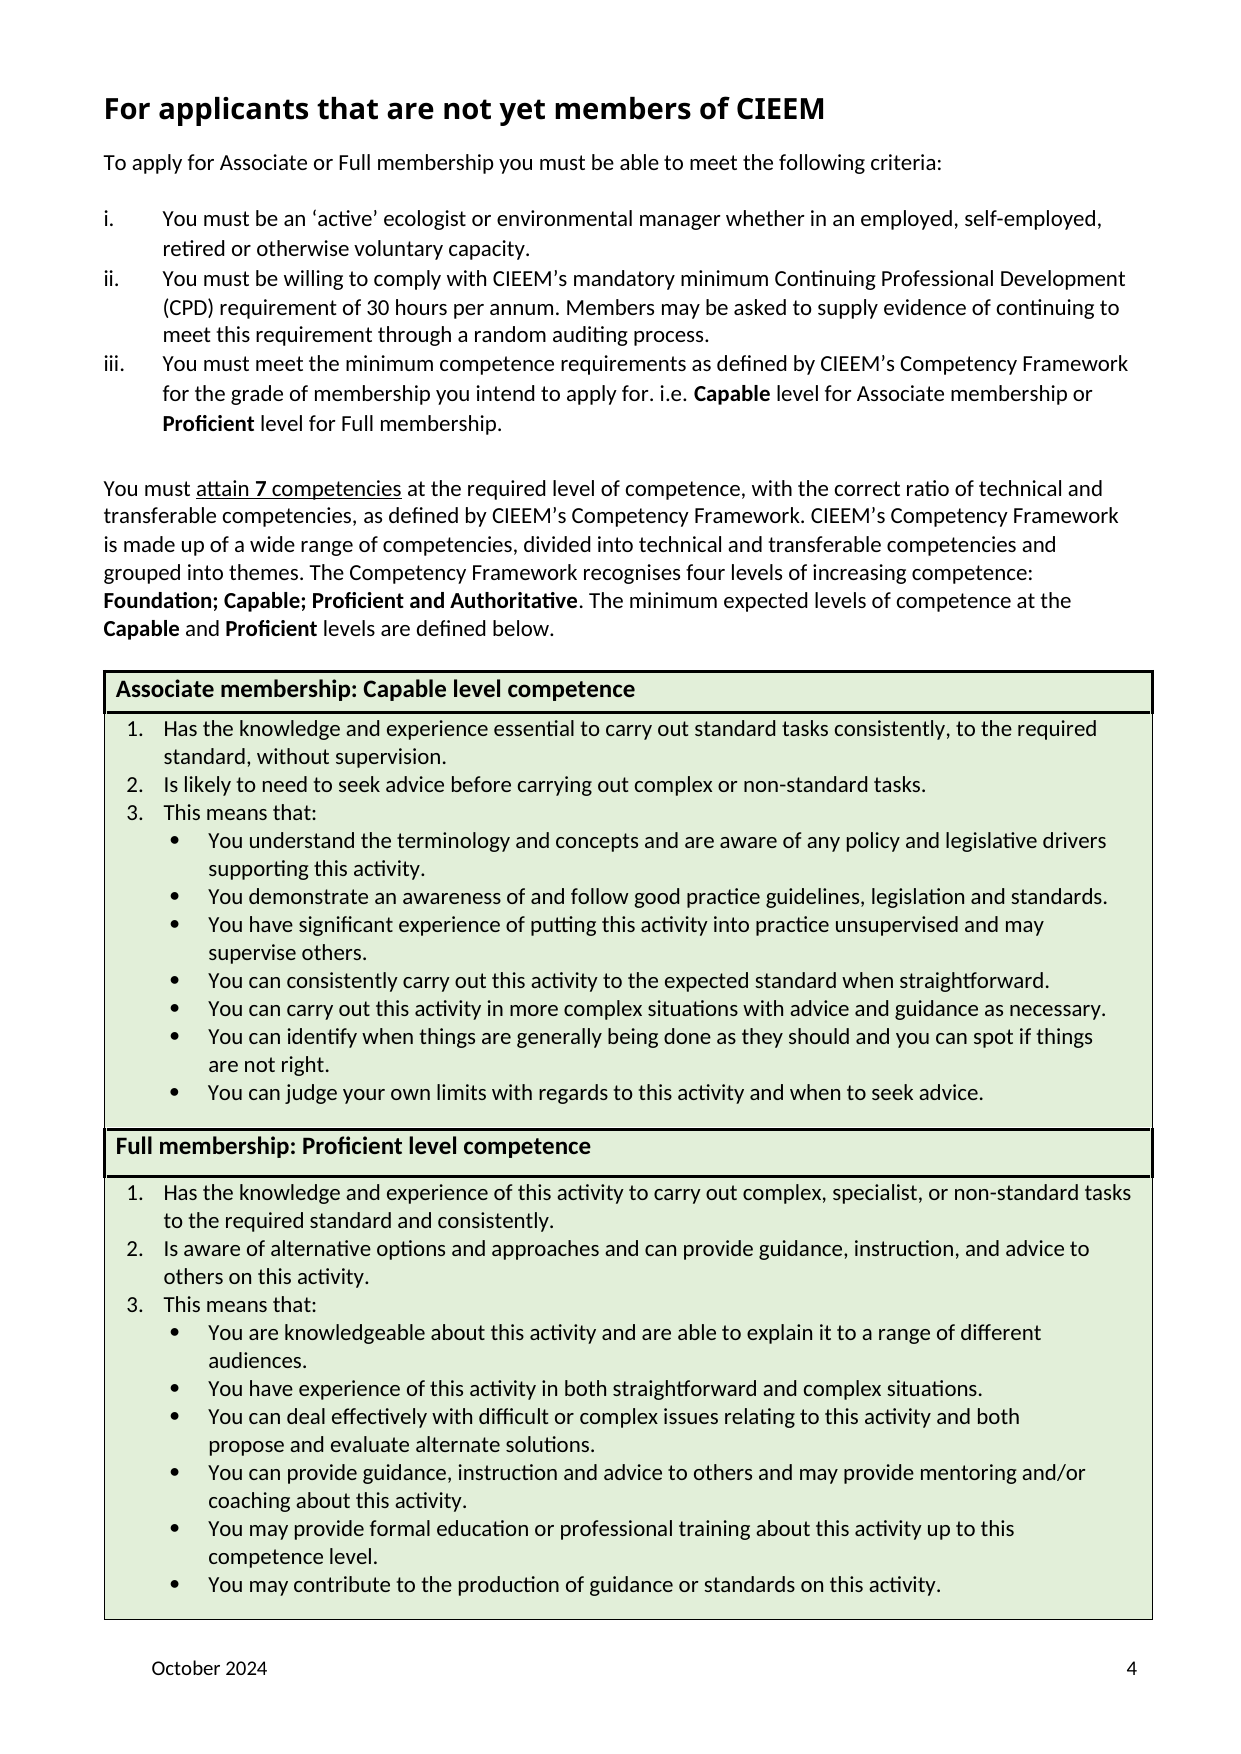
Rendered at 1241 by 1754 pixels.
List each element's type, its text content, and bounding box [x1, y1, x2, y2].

text For applicants that are not yet members of CIEEM [103, 89, 1137, 128]
text You must attain 7 competencies at the required level of competence, with the correct ratio of technical and transferable competencies, as defined by CIEEM’s Competency Framework. CIEEM’s Competency Framework is made up of a wide range of competencies, divided into technical and transferable competencies and grouped into themes. The Competency Framework recognises four levels of increasing competence: Foundation; Capable; Proficient and Authoritative. The minimum expected levels of competence at the Capable and Proficient levels are defined below. [103, 474, 1137, 642]
table_cell Full membership: Proficient level competence [106, 1128, 1151, 1175]
list You must be willing to comply with CIEEM’s mandatory minimum Continuing Professional Development (CPD) requirement of 30 hours per annum. Members may be asked to supply evidence of continuing to meet this requirement through a random auditing process. [103, 264, 1137, 349]
table_header Associate membership: Capable level competence [106, 673, 1151, 711]
list You must be an ‘active’ ecologist or environmental manager whether in an employed, self-employed, retired or otherwise voluntary capacity. [103, 204, 1137, 262]
table_cell Has the knowledge and experience of this activity to carry out complex, specialist, or non-standard tasks to the required standard and consistently. Is aware of alternative options and approaches and can provide guidance, instruction, and advice to others on this activity. This means that: You are knowledgeable about this activity and are able to explain it to a range of different audiences. You have experience of this activity in both straightforward and complex situations. You can deal effectively with difficult or complex issues relating to this activity and both propose and evaluate alternate solutions. You can provide guidance, instruction and advice to others and may provide mentoring and/or coaching about this activity. You may provide formal education or professional training about this activity up to this competence level. You may contribute to the production of guidance or standards on this activity. [105, 1175, 1152, 1619]
table_cell Has the knowledge and experience essential to carry out standard tasks consistently, to the required standard, without supervision. Is likely to need to seek advice before carrying out complex or non-standard tasks. This means that: You understand the terminology and concepts and are aware of any policy and legislative drivers supporting this activity. You demonstrate an awareness of and follow good practice guidelines, legislation and standards. You have significant experience of putting this activity into practice unsupervised and may supervise others. You can consistently carry out this activity to the expected standard when straightforward. You can carry out this activity in more complex situations with advice and guidance as necessary. You can identify when things are generally being done as they should and you can spot if things are not right. You can judge your own limits with regards to this activity and when to seek advice. [105, 711, 1152, 1127]
text To apply for Associate or Full membership you must be able to meet the following criteria: [103, 148, 1137, 176]
list You must meet the minimum competence requirements as defined by CIEEM’s Competency Framework for the grade of membership you intend to apply for. i.e. Capable level for Associate membership or Proficient level for Full membership. [103, 349, 1137, 437]
